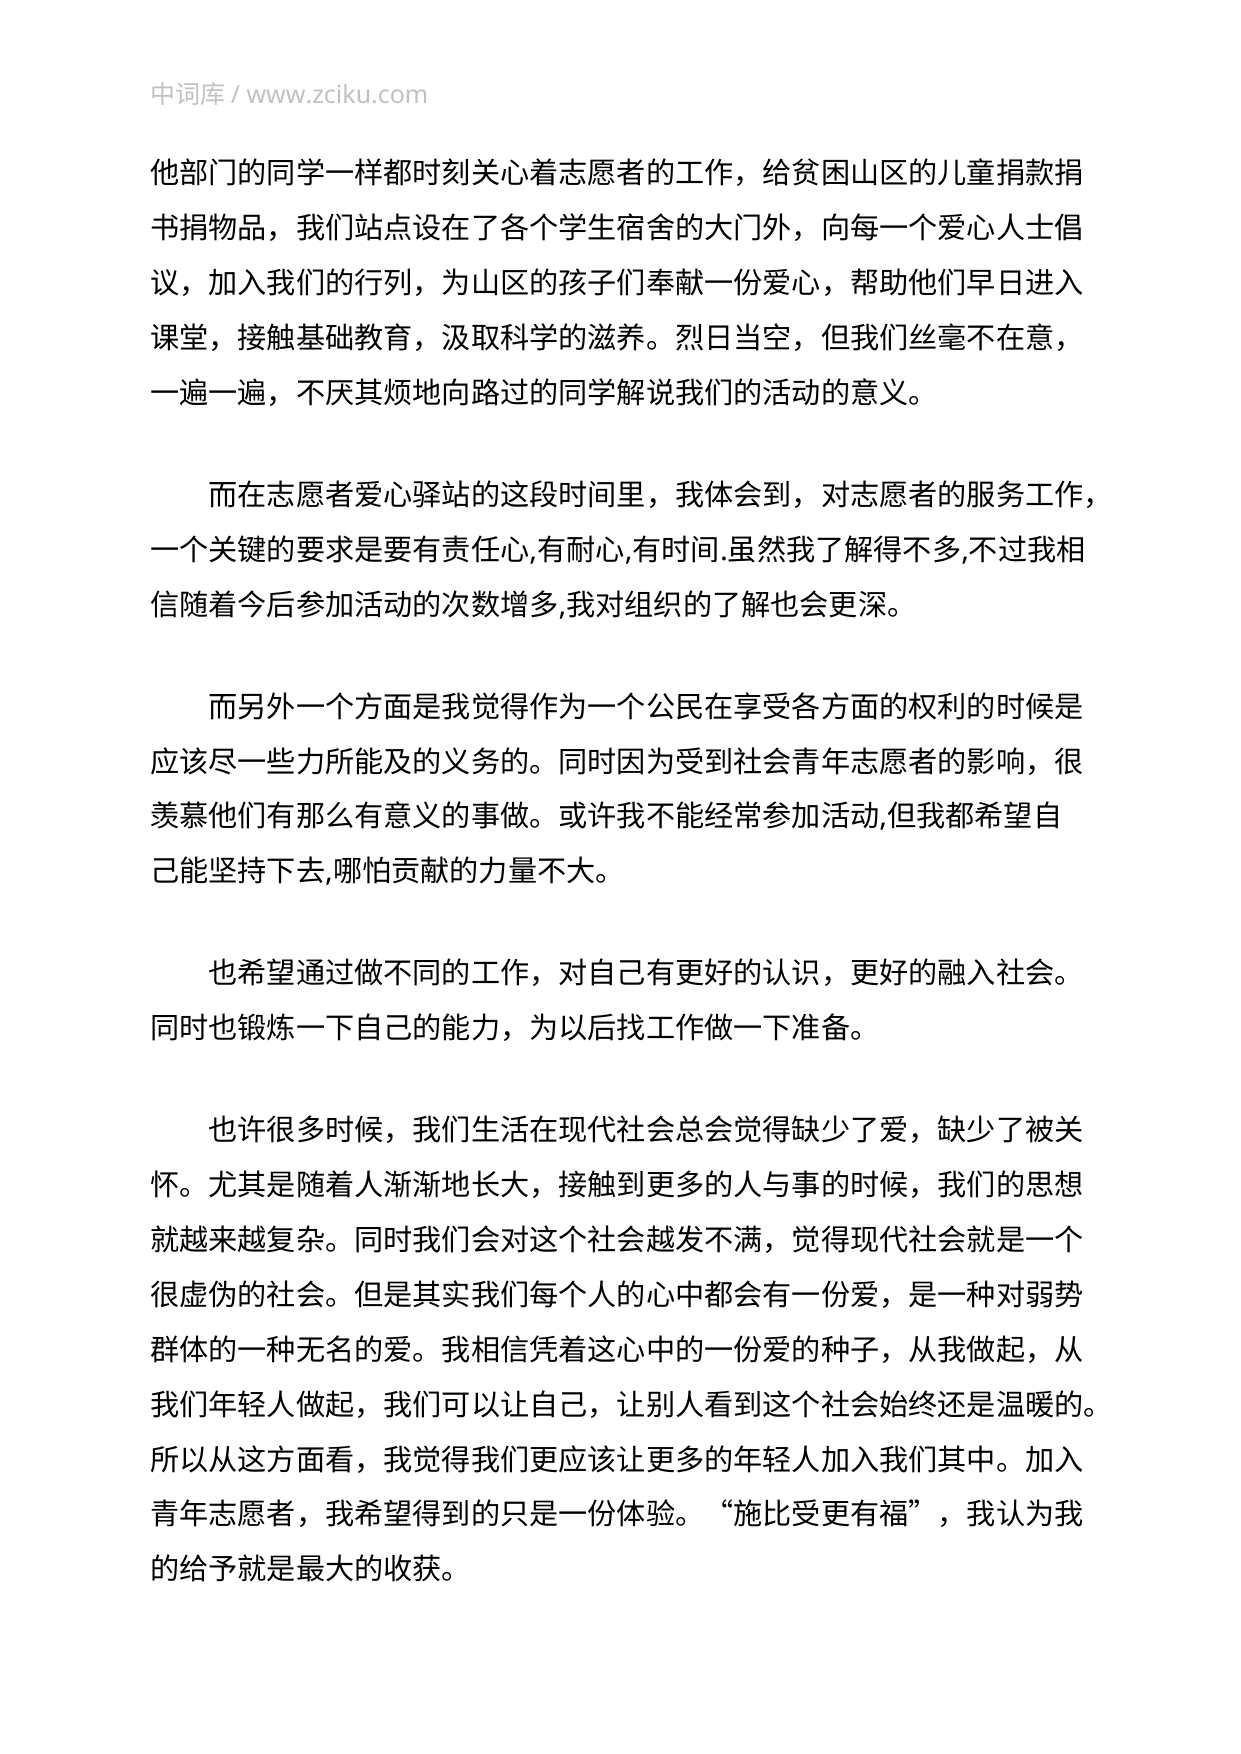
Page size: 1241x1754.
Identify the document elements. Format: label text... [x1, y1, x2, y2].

text 也许很多时候，我们生活在现代社会总会觉得缺少了爱，缺少了被关怀。尤其是随着人渐渐地长大，接触到更多的人与事的时候，我们的思想就越来越复杂。同时我们会对这个社会越发不满，觉得现代社会就是一个很虚伪的社会。但是其实我们每个人的心中都会有一份爱，是一种对弱势群体的一种无名的爱。我相信凭着这心中的一份爱的种子，从我做起，从我们年轻人做起，我们可以让自己，让别人看到这个社会始终还是温暖的。所以从这方面看，我觉得我们更应该让更多的年轻人加入我们其中。加入青年志愿者，我希望得到的只是一份体验。“施比受更有福”，我认为我的给予就是最大的收获。 [150, 1107, 1090, 1588]
text 而在志愿者爱心驿站的这段时间里，我体会到，对志愿者的服务工作，一个关键的要求是要有责任心,有耐心,有时间.虽然我了解得不多,不过我相信随着今后参加活动的次数增多,我对组织的了解也会更深。 [150, 471, 1090, 624]
text 也希望通过做不同的工作，对自己有更好的认识，更好的融入社会。同时也锻炼一下自己的能力，为以后找工作做一下准备。 [150, 950, 1090, 1047]
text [150, 150, 1090, 412]
text 而另外一个方面是我觉得作为一个公民在享受各方面的权利的时候是应该尽一些力所能及的义务的。同时因为受到社会青年志愿者的影响，很羡慕他们有那么有意义的事做。或许我不能经常参加活动,但我都希望自己能坚持下去,哪怕贡献的力量不大。 [150, 683, 1090, 890]
